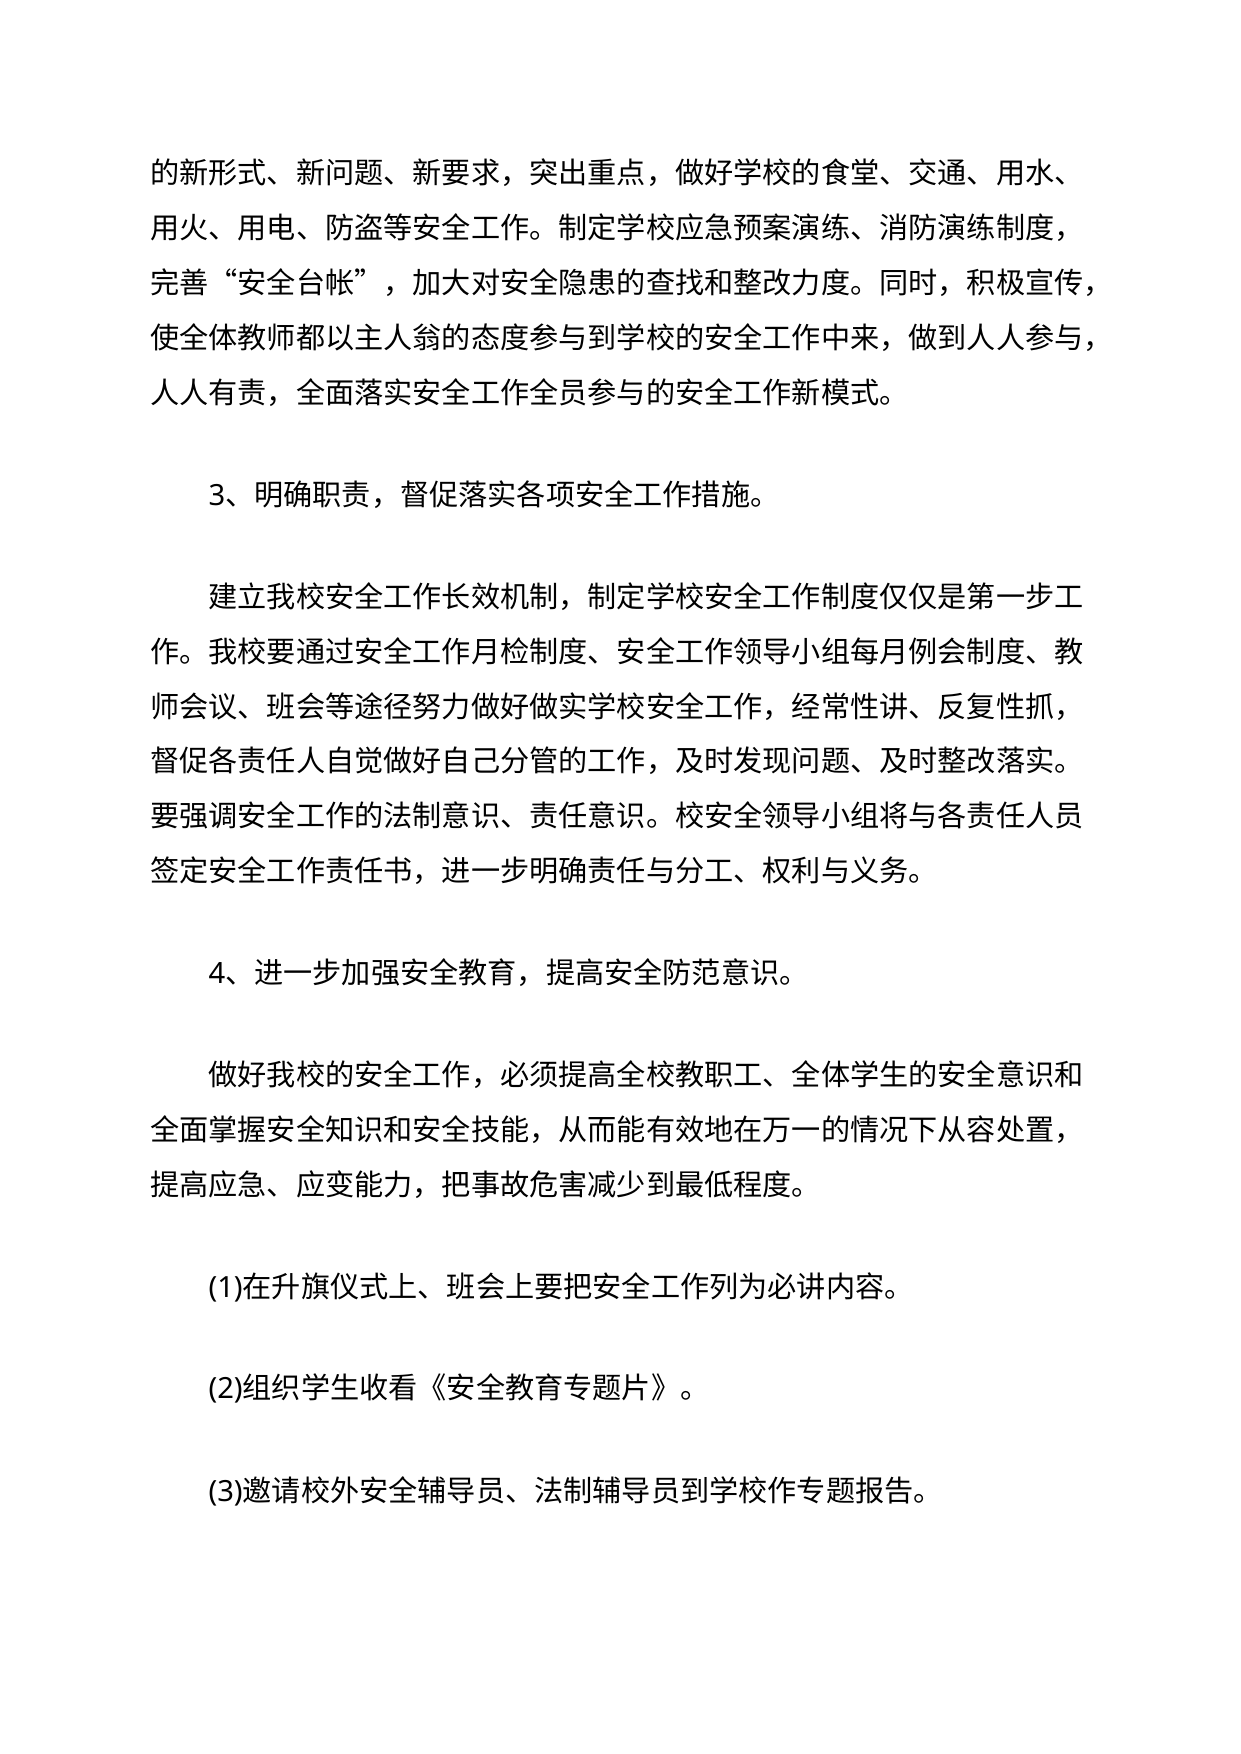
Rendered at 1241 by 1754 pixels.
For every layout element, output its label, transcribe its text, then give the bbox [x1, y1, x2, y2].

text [150, 150, 1090, 412]
text (2)组织学生收看《安全教育专题片》。 [150, 1365, 1090, 1407]
text (1)在升旗仪式上、班会上要把安全工作列为必讲内容。 [150, 1263, 1090, 1306]
text 3、明确职责，督促落实各项安全工作措施。 [150, 471, 1090, 514]
text 4、进一步加强安全教育，提高安全防范意识。 [150, 949, 1090, 992]
text 做好我校的安全工作，必须提高全校教职工、全体学生的安全意识和全面掌握安全知识和安全技能，从而能有效地在万一的情况下从容处置，提高应急、应变能力，把事故危害减少到最低程度。 [150, 1052, 1090, 1204]
text (3)邀请校外安全辅导员、法制辅导员到学校作专题报告。 [150, 1467, 1090, 1509]
text 建立我校安全工作长效机制，制定学校安全工作制度仅仅是第一步工作。我校要通过安全工作月检制度、安全工作领导小组每月例会制度、教师会议、班会等途径努力做好做实学校安全工作，经常性讲、反复性抓，督促各责任人自觉做好自己分管的工作，及时发现问题、及时整改落实。要强调安全工作的法制意识、责任意识。校安全领导小组将与各责任人员签定安全工作责任书，进一步明确责任与分工、权利与义务。 [150, 573, 1090, 890]
